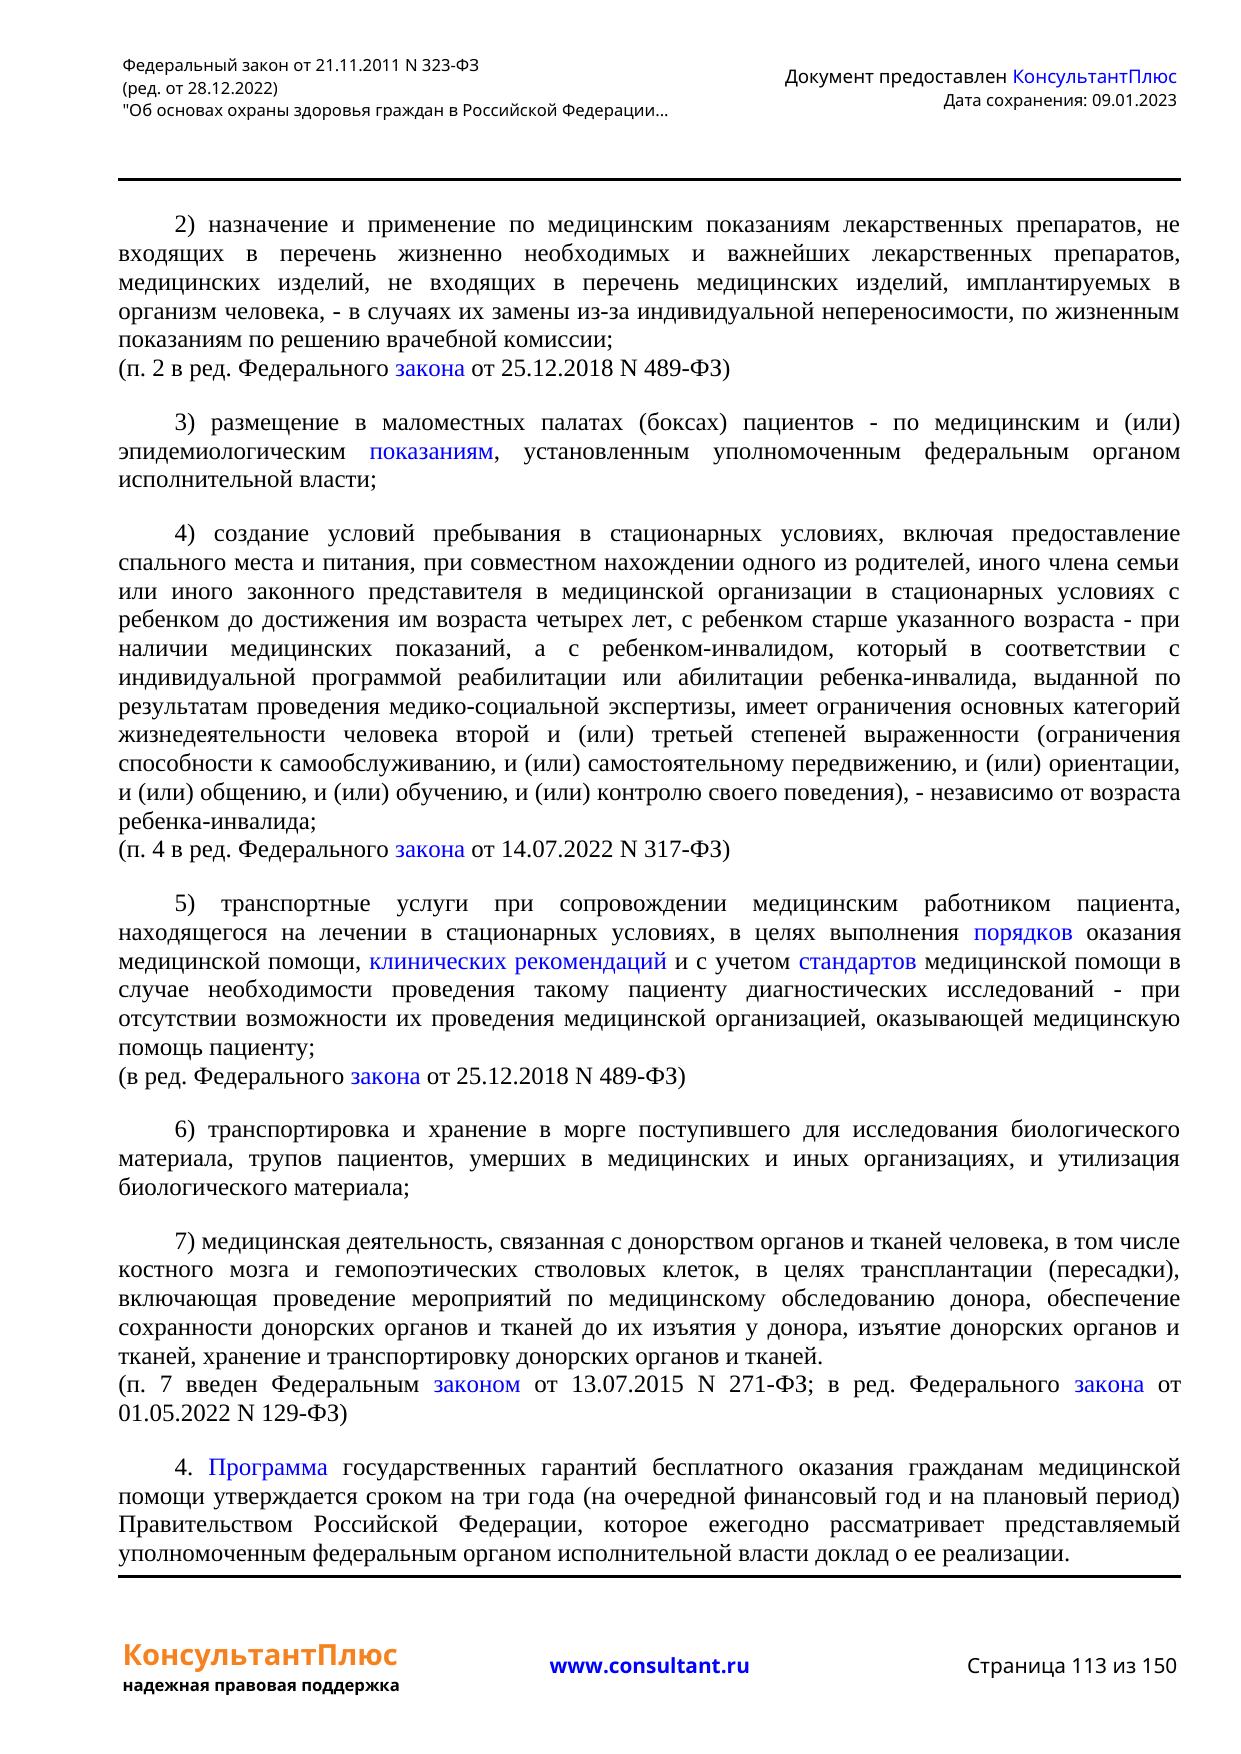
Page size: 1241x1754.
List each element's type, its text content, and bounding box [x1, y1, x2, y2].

text (п. 2 в ред. Федерального закона от 25.12.2018 N 489-ФЗ) [118, 353, 1181, 382]
text (п. 4 в ред. Федерального закона от 14.07.2022 N 317-ФЗ) [118, 834, 1181, 863]
text 4. Программа государственных гарантий бесплатного оказания гражданам медицинской помощи утверждается сроком на три года (на очередной финансовый год и на плановый период) Правительством Российской Федерации, которое ежегодно рассматривает представляемый уполномоченным федеральным органом исполнительной власти доклад о ее реализации. [118, 1452, 1181, 1567]
text 5) транспортные услуги при сопровождении медицинским работником пациента, находящегося на лечении в стационарных условиях, в целях выполнения порядков оказания медицинской помощи, клинических рекомендаций и с учетом стандартов медицинской помощи в случае необходимости проведения такому пациенту диагностических исследований - при отсутствии возможности их проведения медицинской организацией, оказывающей медицинскую помощь пациенту; [118, 888, 1181, 1061]
text 6) транспортировка и хранение в морге поступившего для исследования биологического материала, трупов пациентов, умерших в медицинских и иных организациях, и утилизация биологического материала; [118, 1114, 1181, 1201]
text 3) размещение в маломестных палатах (боксах) пациентов - по медицинским и (или) эпидемиологическим показаниям, установленным уполномоченным федеральным органом исполнительной власти; [118, 407, 1181, 493]
text 2) назначение и применение по медицинским показаниям лекарственных препаратов, не входящих в перечень жизненно необходимых и важнейших лекарственных препаратов, медицинских изделий, не входящих в перечень медицинских изделий, имплантируемых в организм человека, - в случаях их замены из-за индивидуальной непереносимости, по жизненным показаниям по решению врачебной комиссии; [118, 209, 1181, 353]
text (в ред. Федерального закона от 25.12.2018 N 489-ФЗ) [118, 1061, 1181, 1089]
text 7) медицинская деятельность, связанная с донорством органов и тканей человека, в том числе костного мозга и гемопоэтических стволовых клеток, в целях трансплантации (пересадки), включающая проведение мероприятий по медицинскому обследованию донора, обеспечение сохранности донорских органов и тканей до их изъятия у донора, изъятие донорских органов и тканей, хранение и транспортировку донорских органов и тканей. [118, 1226, 1181, 1369]
text (п. 7 введен Федеральным законом от 13.07.2015 N 271-ФЗ; в ред. Федерального закона от 01.05.2022 N 129-ФЗ) [118, 1369, 1181, 1427]
text 4) создание условий пребывания в стационарных условиях, включая предоставление спального места и питания, при совместном нахождении одного из родителей, иного члена семьи или иного законного представителя в медицинской организации в стационарных условиях с ребенком до достижения им возраста четырех лет, с ребенком старше указанного возраста - при наличии медицинских показаний, а с ребенком-инвалидом, который в соответствии с индивидуальной программой реабилитации или абилитации ребенка-инвалида, выданной по результатам проведения медико-социальной экспертизы, имеет ограничения основных категорий жизнедеятельности человека второй и (или) третьей степеней выраженности (ограничения способности к самообслуживанию, и (или) самостоятельному передвижению, и (или) ориентации, и (или) общению, и (или) обучению, и (или) контролю своего поведения), - независимо от возраста ребенка-инвалида; [118, 518, 1181, 834]
